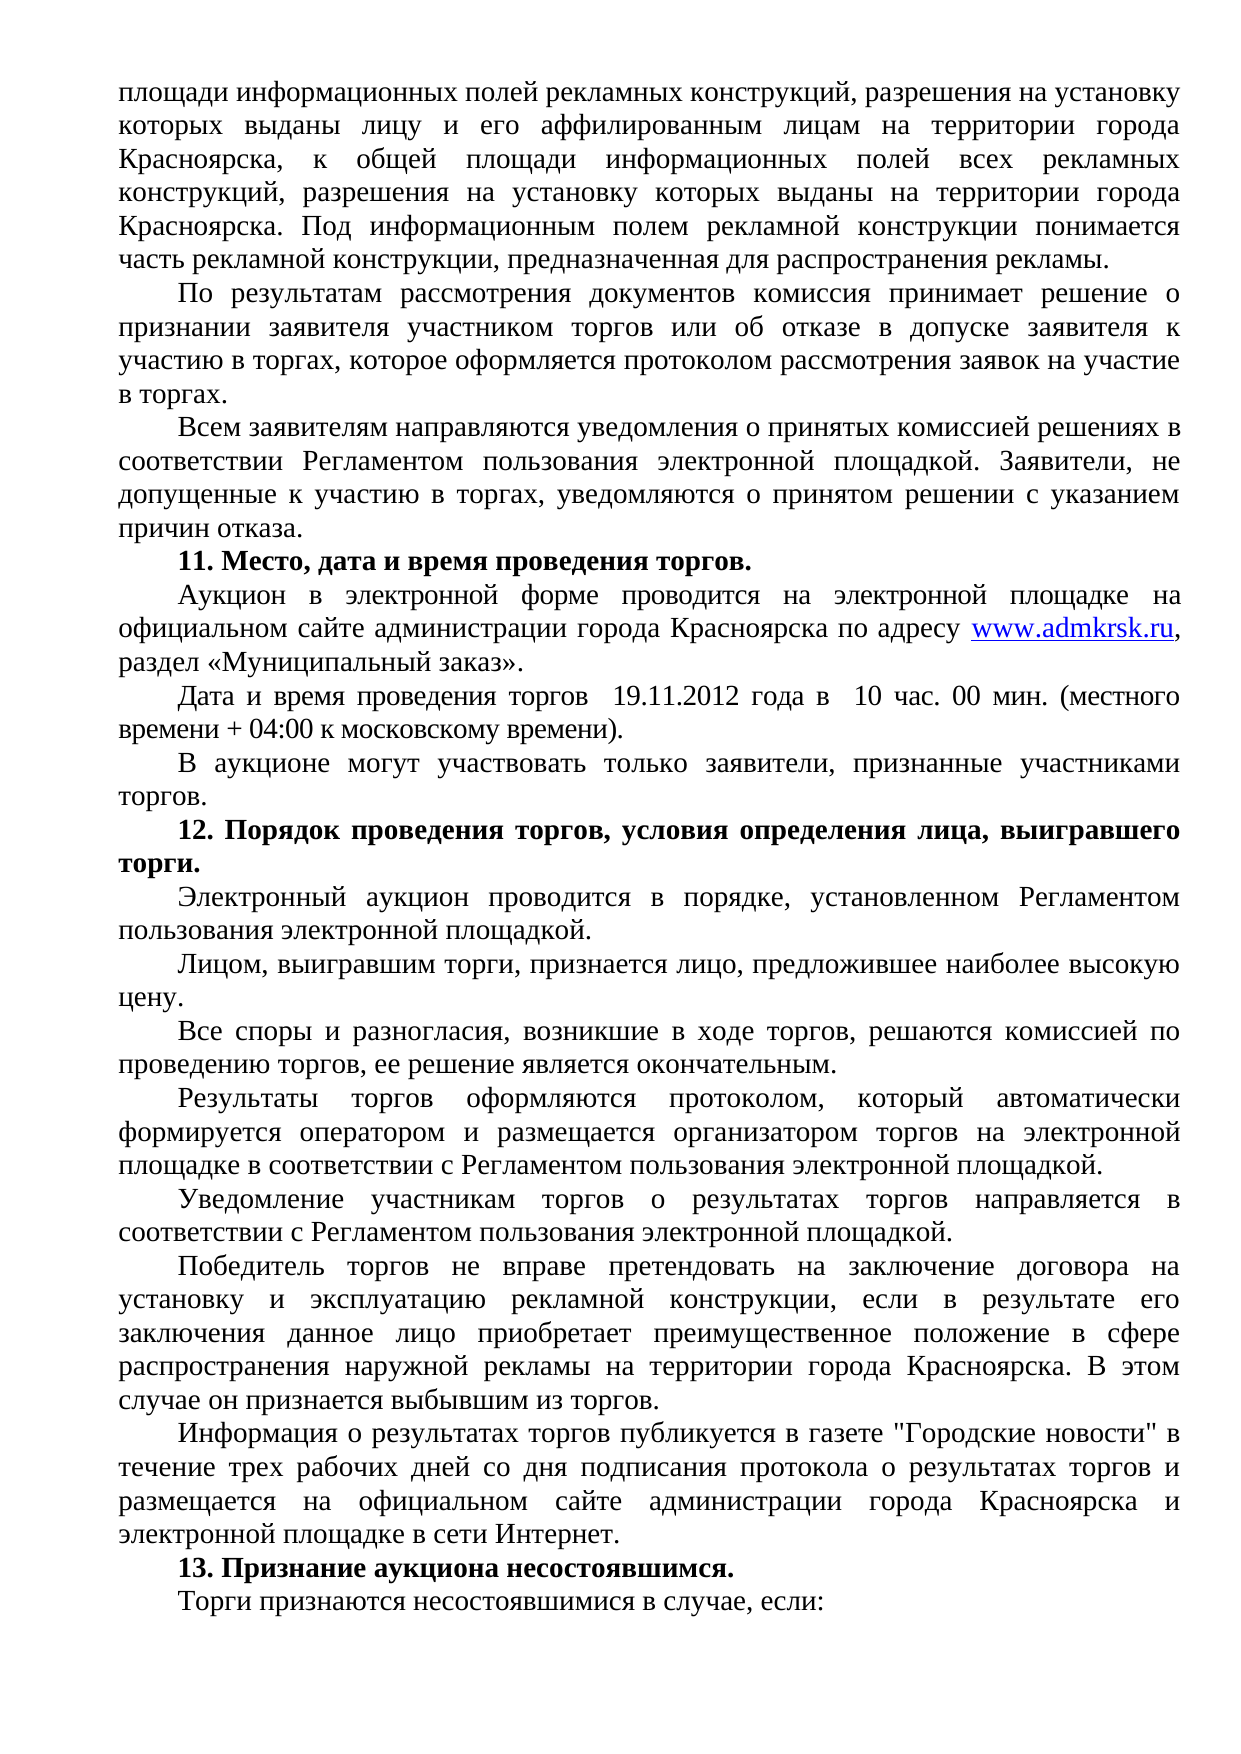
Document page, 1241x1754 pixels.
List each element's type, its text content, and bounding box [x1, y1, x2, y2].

text Всем заявителям направляются уведомления о принятых комиссией решениях в соответствии Регламентом пользования электронной площадкой. Заявители, не допущенные к участию в торгах, уведомляются о принятом решении с указанием причин отказа. [118, 409, 1181, 543]
text Дата и время проведения торгов 19.11.2012 года в 10 час. 00 мин. (местного времени + 04:00 к московскому времени). [118, 678, 1181, 745]
text Электронный аукцион проводится в порядке, установленном Регламентом пользования электронной площадкой. [118, 879, 1181, 946]
text Информация о результатах торгов публикуется в газете "Городские новости" в течение трех рабочих дней со дня подписания протокола о результатах торгов и размещается на официальном сайте администрации города Красноярска и электронной площадке в сети Интернет. [118, 1416, 1181, 1550]
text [118, 74, 1181, 275]
text В аукционе могут участвовать только заявители, признанные участниками торгов. [118, 745, 1181, 812]
text По результатам рассмотрения документов комиссия принимает решение о признании заявителя участником торгов или об отказе в допуске заявителя к участию в торгах, которое оформляется протоколом рассмотрения заявок на участие в торгах. [118, 275, 1181, 409]
text 11. Место, дата и время проведения торгов. [118, 543, 1181, 577]
text Все споры и разногласия, возникшие в ходе торгов, решаются комиссией по проведению торгов, ее решение является окончательным. [118, 1013, 1181, 1080]
text 13. Признание аукциона несостоявшимся. [118, 1550, 1181, 1583]
text Результаты торгов оформляются протоколом, который автоматически формируется оператором и размещается организатором торгов на электронной площадке в соответствии с Регламентом пользования электронной площадкой. [118, 1080, 1181, 1181]
text 12. Порядок проведения торгов, условия определения лица, выигравшего торги. [118, 812, 1181, 879]
text Лицом, выигравшим торги, признается лицо, предложившее наиболее высокую цену. [118, 946, 1181, 1013]
text Уведомление участникам торгов о результатах торгов направляется в соответствии с Регламентом пользования электронной площадкой. [118, 1181, 1181, 1248]
text Аукцион в электронной форме проводится на электронной площадке на официальном сайте администрации города Красноярска по адресу www.admkrsk.ru, раздел «Муниципальный заказ». [118, 577, 1181, 678]
text Победитель торгов не вправе претендовать на заключение договора на установку и эксплуатацию рекламной конструкции, если в результате его заключения данное лицо приобретает преимущественное положение в сфере распространения наружной рекламы на территории города Красноярска. В этом случае он признается выбывшим из торгов. [118, 1248, 1181, 1416]
text Торги признаются несостоявшимися в случае, если: [118, 1583, 1181, 1617]
